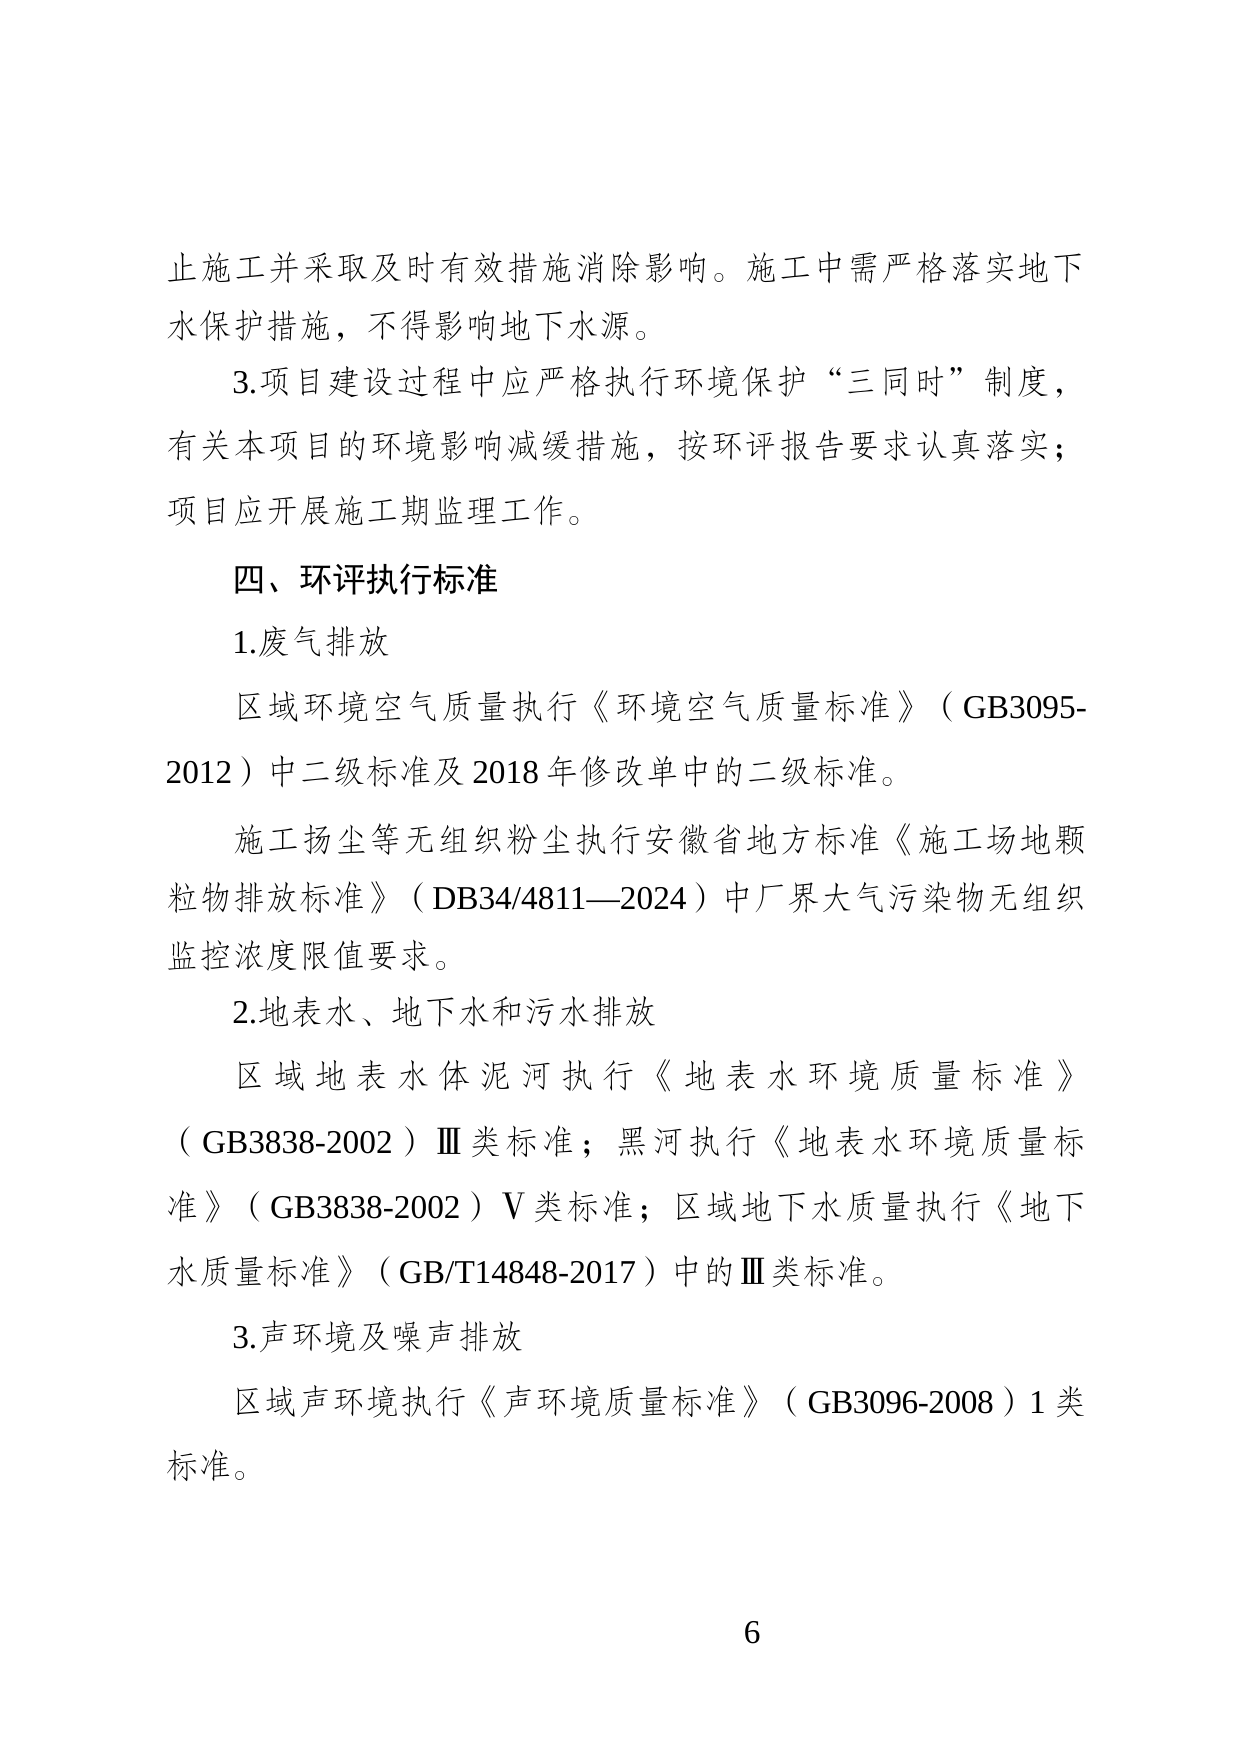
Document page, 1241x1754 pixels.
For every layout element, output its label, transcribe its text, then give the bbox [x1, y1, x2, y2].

text 3.项目建设过程中应严格执行环境保护“三同时”制度，有关本项目的环境影响减缓措施，按环评报告要求认真落实；项目应开展施工期监理工作。 [165, 349, 1087, 544]
text 区域地表水体泥河执行《地表水环境质量标准》（GB3838-2002）Ⅲ类标准；黑河执行《地表水环境质量标准》（GB3838-2002）Ⅴ类标准；区域地下水质量执行《地下水质量标准》（GB/T14848-2017）中的Ⅲ类标准。 [165, 1044, 1087, 1304]
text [165, 233, 1087, 349]
text 区域声环境执行《声环境质量标准》（GB3096-2008）1类标准。 [165, 1369, 1087, 1499]
text 1.废气排放 [165, 609, 1087, 674]
text 四、环评执行标准 [165, 544, 1087, 609]
text 区域环境空气质量执行《环境空气质量标准》（GB3095-2012）中二级标准及2018年修改单中的二级标准。 [165, 674, 1087, 804]
text 3.声环境及噪声排放 [165, 1304, 1087, 1369]
text 2.地表水、地下水和污水排放 [165, 979, 1087, 1044]
text 施工扬尘等无组织粉尘执行安徽省地方标准《施工场地颗粒物排放标准》（DB34/4811—2024）中厂界大气污染物无组织监控浓度限值要求。 [165, 804, 1087, 979]
